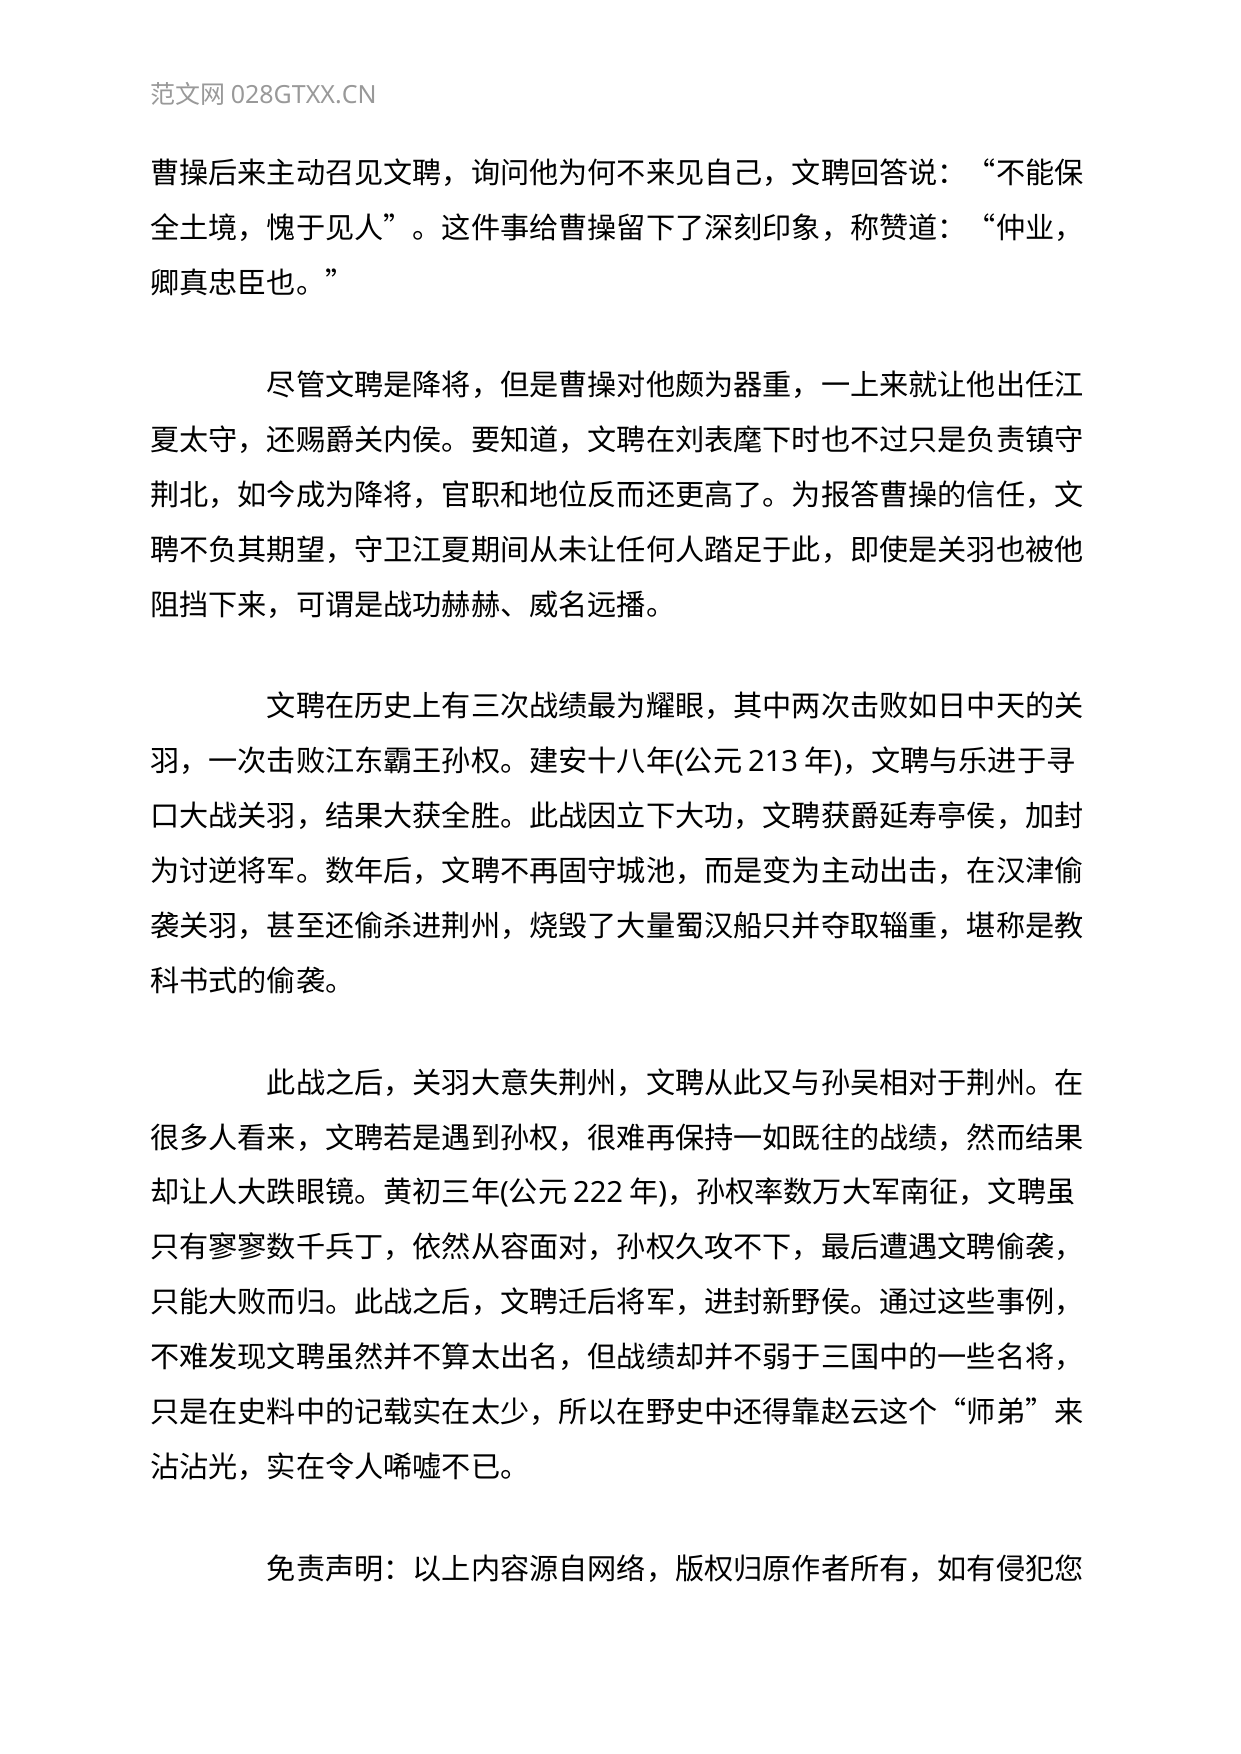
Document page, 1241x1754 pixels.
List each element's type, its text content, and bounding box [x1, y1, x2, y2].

text 文聘在历史上有三次战绩最为耀眼，其中两次击败如日中天的关羽，一次击败江东霸王孙权。建安十八年(公元213年)，文聘与乐进于寻口大战关羽，结果大获全胜。此战因立下大功，文聘获爵延寿亭侯，加封为讨逆将军。数年后，文聘不再固守城池，而是变为主动出击，在汉津偷袭关羽，甚至还偷杀进荆州，烧毁了大量蜀汉船只并夺取辎重，堪称是教科书式的偷袭。 [150, 683, 1090, 1000]
text 尽管文聘是降将，但是曹操对他颇为器重，一上来就让他出任江夏太守，还赐爵关内侯。要知道，文聘在刘表麾下时也不过只是负责镇守荆北，如今成为降将，官职和地位反而还更高了。为报答曹操的信任，文聘不负其期望，守卫江夏期间从未让任何人踏足于此，即使是关羽也被他阻挡下来，可谓是战功赫赫、威名远播。 [150, 362, 1090, 623]
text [150, 150, 1090, 302]
text 此战之后，关羽大意失荆州，文聘从此又与孙吴相对于荆州。在很多人看来，文聘若是遇到孙权，很难再保持一如既往的战绩，然而结果却让人大跌眼镜。黄初三年(公元222年)，孙权率数万大军南征，文聘虽只有寥寥数千兵丁，依然从容面对，孙权久攻不下，最后遭遇文聘偷袭，只能大败而归。此战之后，文聘迁后将军，进封新野侯。通过这些事例，不难发现文聘虽然并不算太出名，但战绩却并不弱于三国中的一些名将，只是在史料中的记载实在太少，所以在野史中还得靠赵云这个“师弟”来沾沾光，实在令人唏嘘不已。 [150, 1059, 1090, 1486]
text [150, 1545, 1090, 1588]
